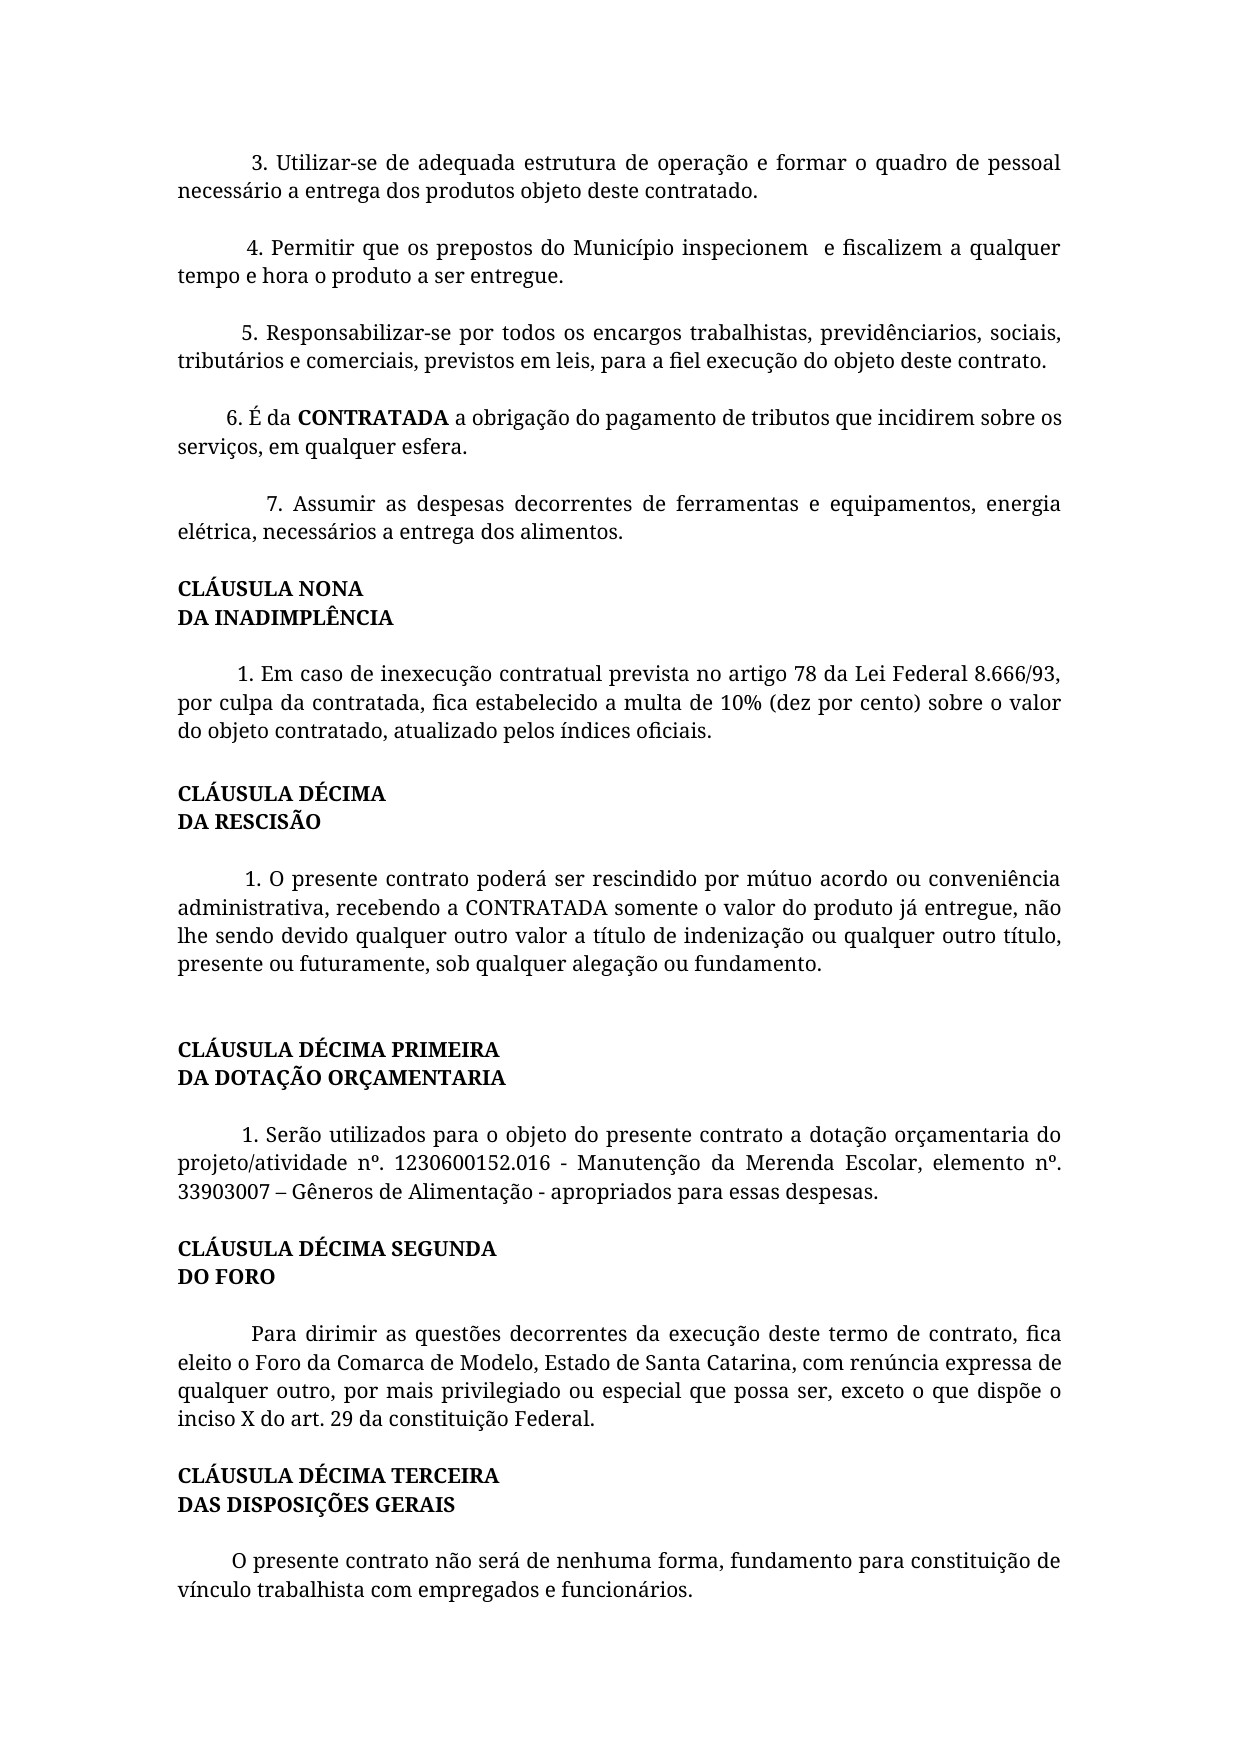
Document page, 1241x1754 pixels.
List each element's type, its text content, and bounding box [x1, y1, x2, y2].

text 5. Responsabilizar-se por todos os encargos trabalhistas, previdênciarios, sociais, tributários e comerciais, previstos em leis, para a fiel execução do objeto deste contrato. [177, 318, 1063, 375]
text 1. Serão utilizados para o objeto do presente contrato a dotação orçamentaria do projeto/atividade nº. 1230600152.016 - Manutenção da Merenda Escolar, elemento nº. 33903007 – Gêneros de Alimentação - apropriados para essas despesas. [177, 1120, 1063, 1205]
text O presente contrato não será de nenhuma forma, fundamento para constituição de vínculo trabalhista com empregados e funcionários. [177, 1547, 1063, 1603]
text 1. O presente contrato poderá ser rescindido por mútuo acordo ou conveniência administrativa, recebendo a CONTRATADA somente o valor do produto já entregue, não lhe sendo devido qualquer outro valor a título de indenização ou qualquer outro título, presente ou futuramente, sob qualquer alegação ou fundamento. [177, 864, 1063, 978]
text 4. Permitir que os prepostos do Município inspecionem e fiscalizem a qualquer tempo e hora o produto a ser entregue. [177, 233, 1063, 290]
text DA RESCISÃO [177, 807, 1063, 836]
text DA DOTAÇÃO ORÇAMENTARIA [177, 1063, 1063, 1092]
text DO FORO [177, 1262, 1063, 1291]
text 6. É da CONTRATADA a obrigação do pagamento de tributos que incidirem sobre os serviços, em qualquer esfera. [177, 403, 1063, 460]
text 7. Assumir as despesas decorrentes de ferramentas e equipamentos, energia elétrica, necessários a entrega dos alimentos. [177, 489, 1063, 546]
text CLÁUSULA DÉCIMA PRIMEIRA [177, 1035, 1063, 1063]
text CLÁUSULA DÉCIMA SEGUNDA [177, 1234, 1063, 1262]
text CLÁUSULA NONA [177, 574, 1063, 603]
text Para dirimir as questões decorrentes da execução deste termo de contrato, fica eleito o Foro da Comarca de Modelo, Estado de Santa Catarina, com renúncia expressa de qualquer outro, por mais privilegiado ou especial que possa ser, exceto o que dispõe o inciso X do art. 29 da constituição Federal. [177, 1319, 1063, 1433]
text DA INADIMPLÊNCIA [177, 603, 1063, 631]
text CLÁUSULA DÉCIMA [177, 779, 1063, 807]
text 1. Em caso de inexecução contratual prevista no artigo 78 da Lei Federal 8.666/93, por culpa da contratada, fica estabelecido a multa de 10% (dez por cento) sobre o valor do objeto contratado, atualizado pelos índices oficiais. [177, 659, 1063, 745]
text 3. Utilizar-se de adequada estrutura de operação e formar o quadro de pessoal necessário a entrega dos produtos objeto deste contratado. [177, 148, 1063, 204]
text CLÁUSULA DÉCIMA TERCEIRA [177, 1461, 1063, 1490]
text DAS DISPOSIÇÕES GERAIS [177, 1490, 1063, 1518]
